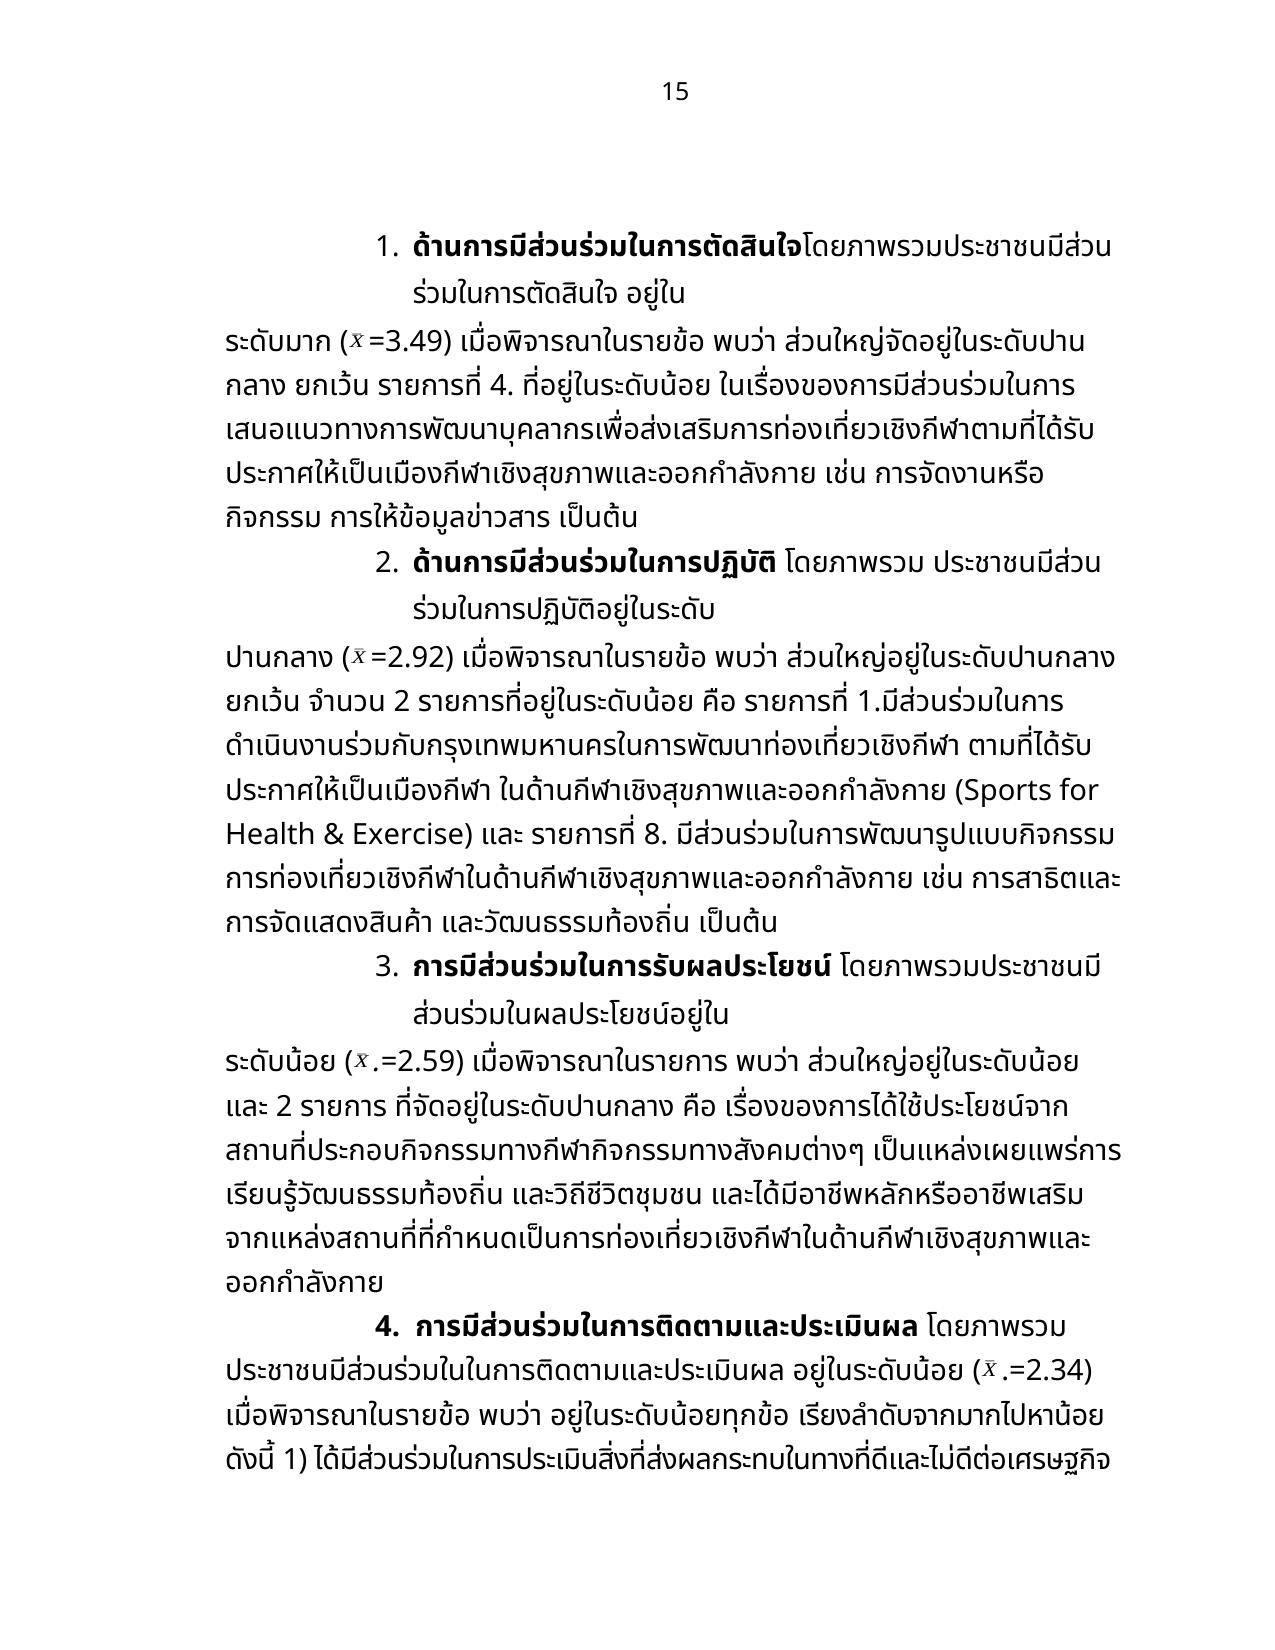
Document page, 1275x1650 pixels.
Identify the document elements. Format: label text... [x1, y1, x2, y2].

list การมีส่วนร่วมในการรับผลประโยชน์ โดยภาพรวมประชาชนมีส่วนร่วมในผลประโยชน์อยู่ใน [375, 945, 1125, 1037]
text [225, 1305, 1125, 1482]
list ด้านการมีส่วนร่วมในการปฏิบัติ โดยภาพรวม ประชาชนมีส่วนร่วมในการปฏิบัติอยู่ในระดับ [375, 541, 1125, 633]
text ระดับมาก (=3.49) เมื่อพิจารณาในรายข้อ พบว่า ส่วนใหญ่จัดอยู่ในระดับปานกลาง ยกเว้น รายการที่ 4. ที่อยู่ในระดับน้อย ในเรื่องของการมีส่วนร่วมในการเสนอแนวทางการพัฒนาบุคลากรเพื่อส่งเสริมการท่องเที่ยวเชิงกีฬาตามที่ได้รับประกาศให้เป็นเมืองกีฬาเชิงสุขภาพและออกกำลังกาย เช่น การจัดงานหรือกิจกรรม การให้ข้อมูลข่าวสาร เป็นต้น [225, 320, 1125, 541]
text ปานกลาง (=2.92) เมื่อพิจารณาในรายข้อ พบว่า ส่วนใหญ่อยู่ในระดับปานกลาง ยกเว้น จำนวน 2 รายการที่อยู่ในระดับน้อย คือ รายการที่ 1.มีส่วนร่วมในการดำเนินงานร่วมกับกรุงเทพมหานครในการพัฒนาท่องเที่ยวเชิงกีฬา ตามที่ได้รับประกาศให้เป็นเมืองกีฬา ในด้านกีฬาเชิงสุขภาพและออกกำลังกาย (Sports for Health & Exercise) และ รายการที่ 8. มีส่วนร่วมในการพัฒนารูปแบบกิจกรรมการท่องเที่ยวเชิงกีฬาในด้านกีฬาเชิงสุขภาพและออกกำลังกาย เช่น การสาธิตและการจัดแสดงสินค้า และวัฒนธรรมท้องถิ่น เป็นต้น [225, 636, 1125, 945]
list ด้านการมีส่วนร่วมในการตัดสินใจโดยภาพรวมประชาชนมีส่วนร่วมในการตัดสินใจ อยู่ใน [375, 225, 1125, 317]
text ระดับน้อย (.=2.59) เมื่อพิจารณาในรายการ พบว่า ส่วนใหญ่อยู่ในระดับน้อย และ 2 รายการ ที่จัดอยู่ในระดับปานกลาง คือ เรื่องของการได้ใช้ประโยชน์จากสถานที่ประกอบกิจกรรมทางกีฬากิจกรรมทางสังคมต่างๆ เป็นแหล่งเผยแพร่การเรียนรู้วัฒนธรรมท้องถิ่น และวิถีชีวิตชุมชน และได้มีอาชีพหลักหรืออาชีพเสริมจากแหล่งสถานที่ที่กำหนดเป็นการท่องเที่ยวเชิงกีฬาในด้านกีฬาเชิงสุขภาพและออกกำลังกาย [225, 1041, 1125, 1305]
